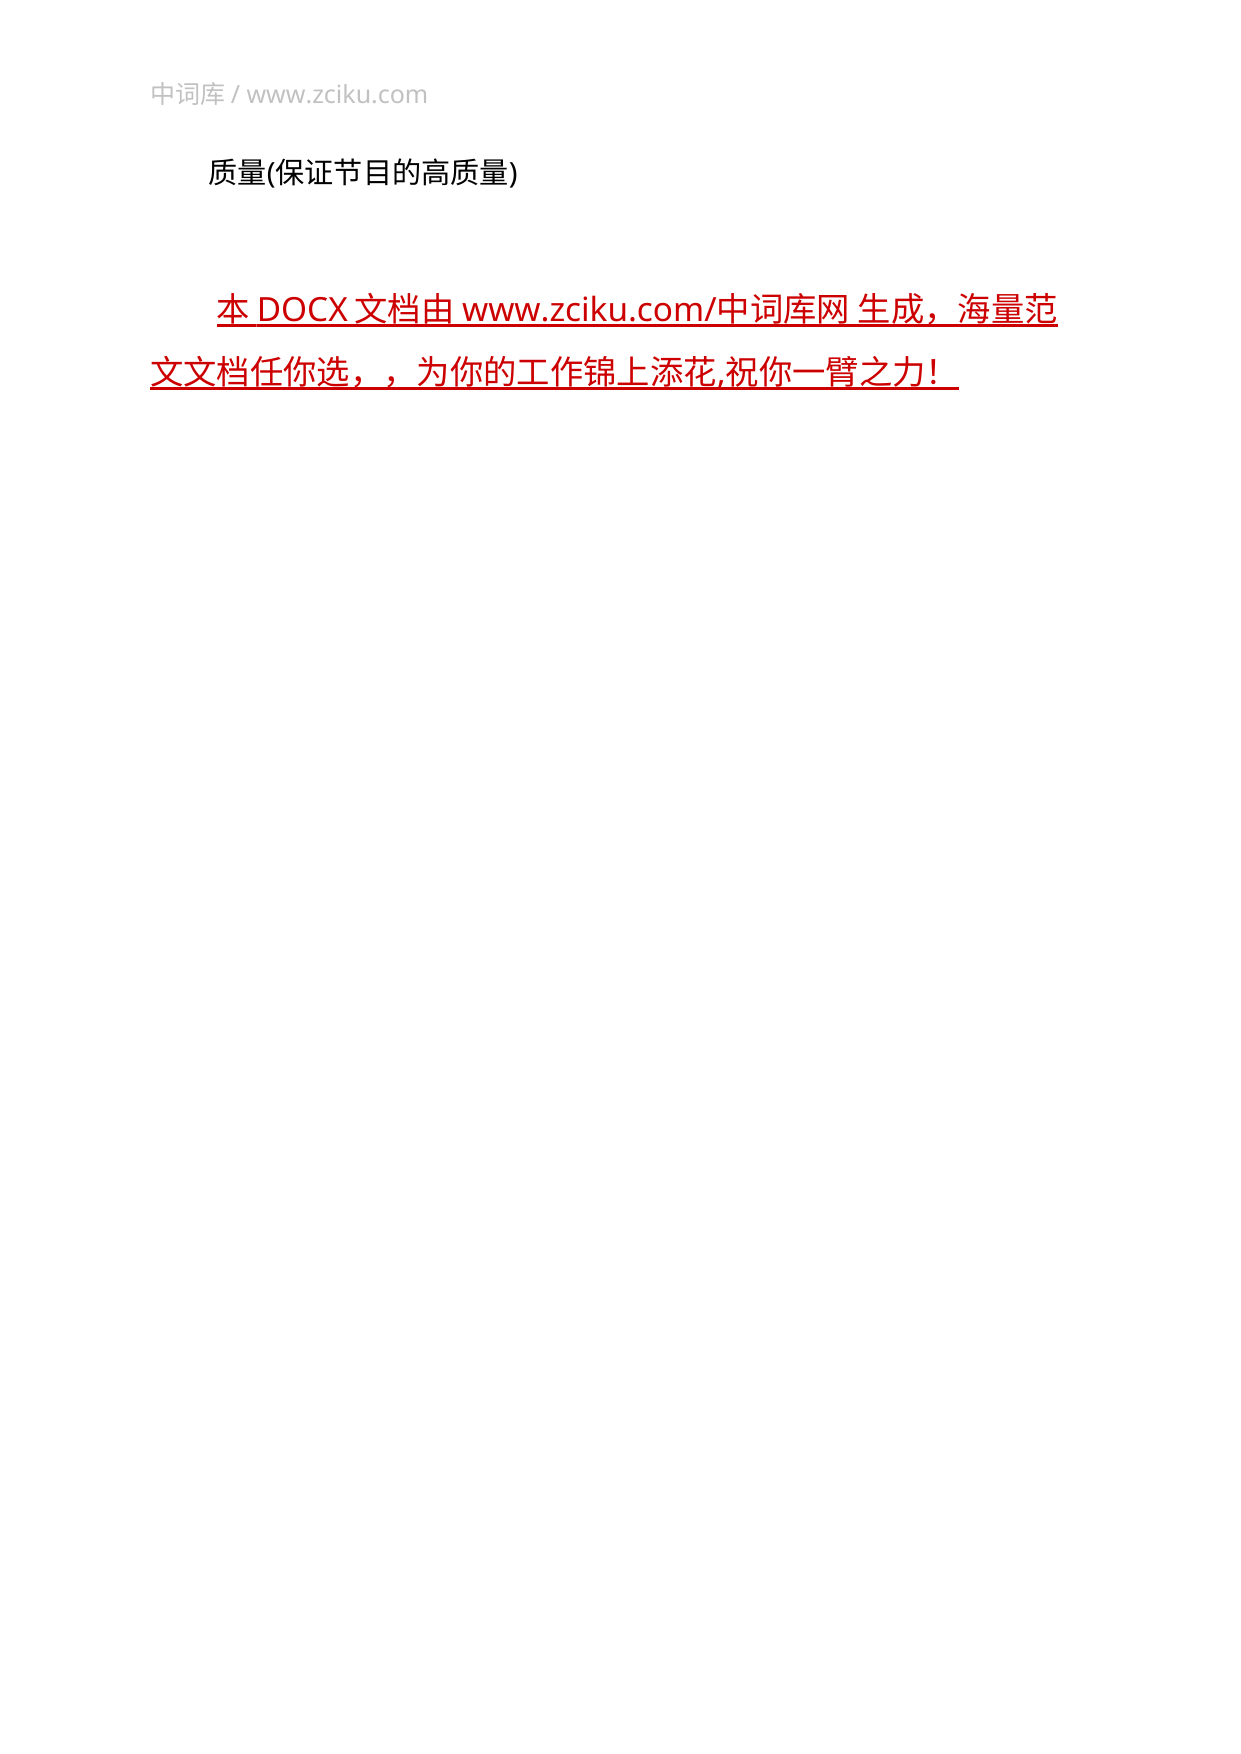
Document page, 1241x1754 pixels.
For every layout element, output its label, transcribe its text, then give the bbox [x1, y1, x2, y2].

text 本DOCX文档由 www.zciku.com/中词库网 生成，海量范文文档任你选，，为你的工作锦上添花,祝你一臂之力！ [150, 283, 1090, 394]
text 质量(保证节目的高质量) [150, 150, 1090, 192]
